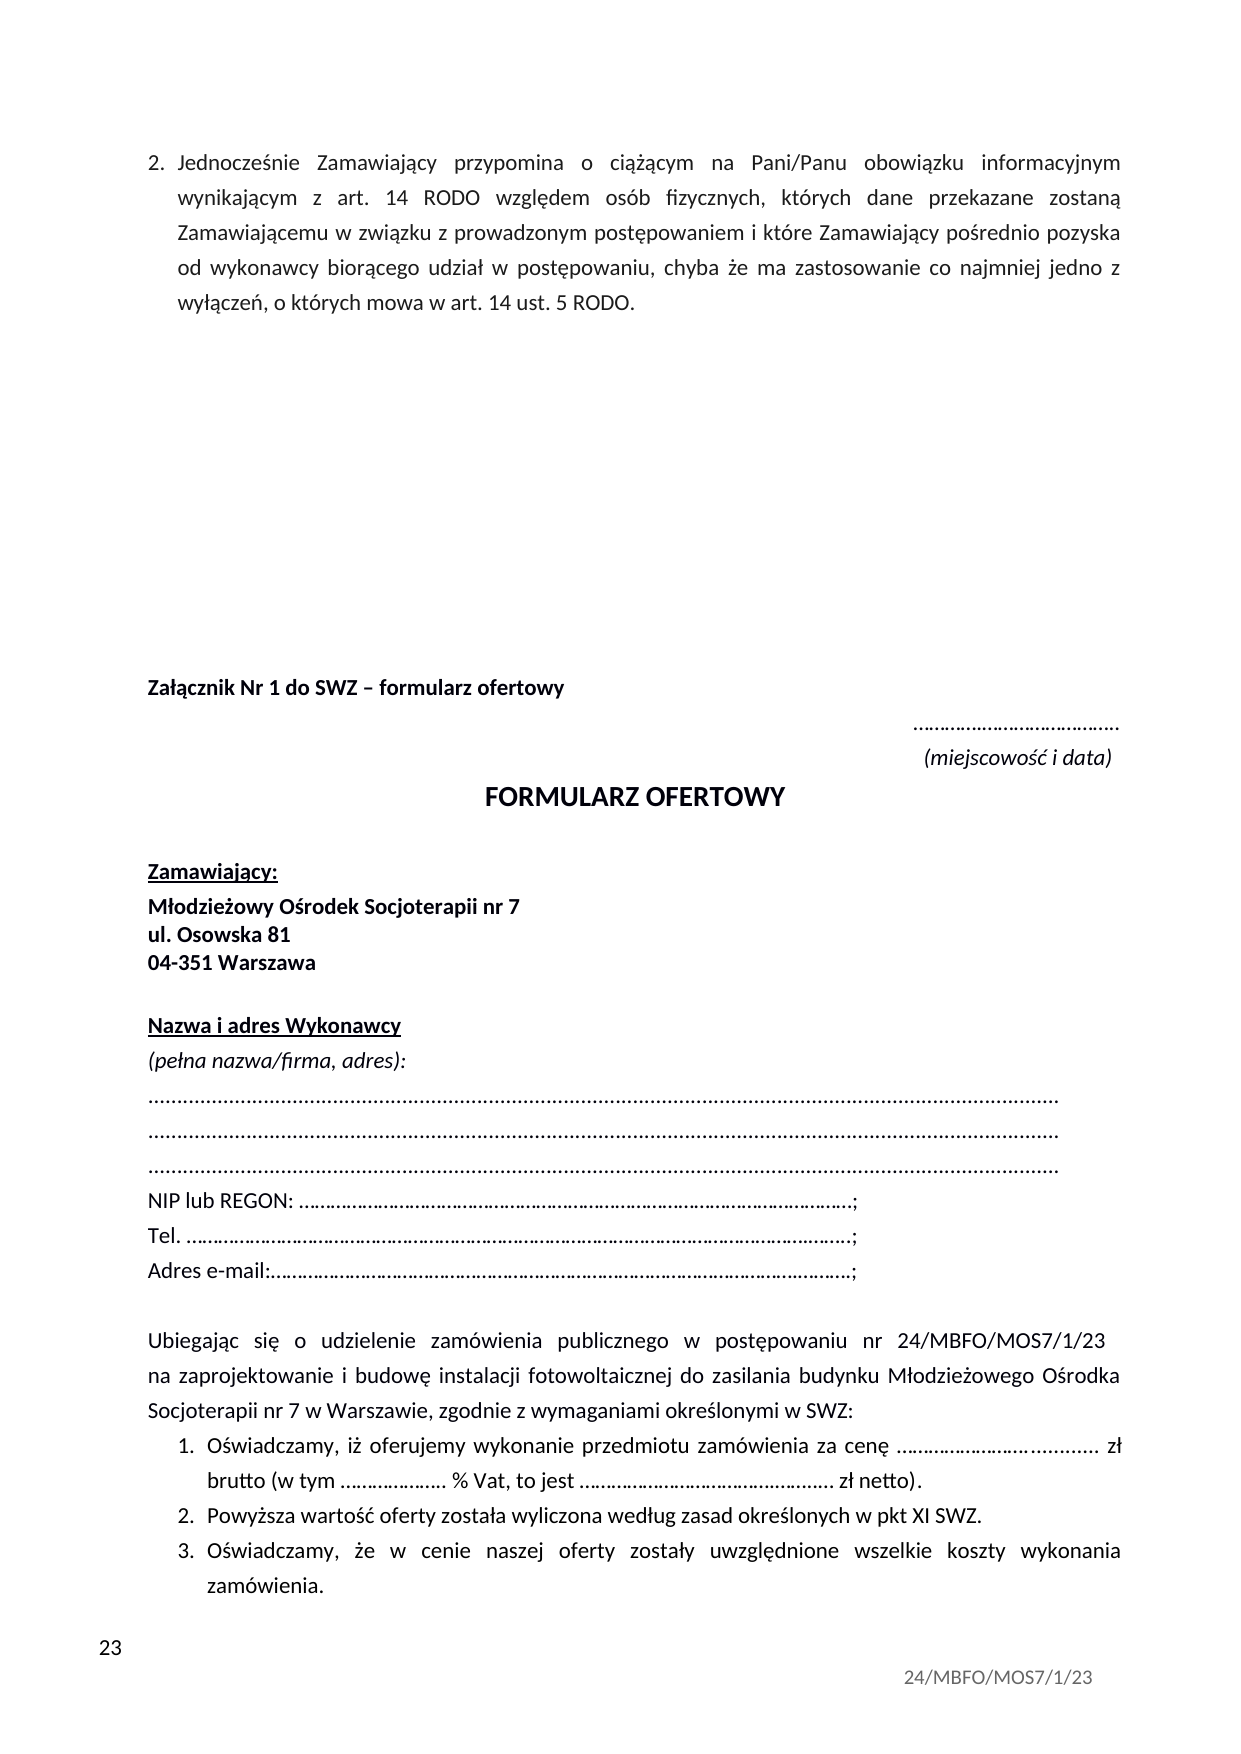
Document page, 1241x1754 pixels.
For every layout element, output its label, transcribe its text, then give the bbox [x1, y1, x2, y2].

text .............................................................................................................................................................. [148, 1116, 1122, 1144]
text Zamawiający: [148, 857, 1122, 885]
text (pełna nazwa/firma, adres): [148, 1046, 1122, 1074]
text Adres e-mail:……………………………………………………………………………………….……….; [148, 1256, 1122, 1284]
list Oświadczamy, iż oferujemy wykonanie przedmiotu zamówienia za cenę ……………………............. zł brutto (w tym ……………….. % Vat, to jest ……………………………….……..… zł netto). [177, 1431, 1122, 1494]
list Powyższa wartość oferty została wyliczona według zasad określonych w pkt XI SWZ. [177, 1501, 1122, 1529]
text Ubiegając się o udzielenie zamówienia publicznego w postępowaniu nr 24/MBFO/MOS7/1/23 na zaprojektowanie i budowę instalacji fotowoltaicznej do zasilania budynku Młodzieżowego Ośrodka Socjoterapii nr 7 w Warszawie, zgodnie z wymaganiami określonymi w SWZ: [148, 1326, 1122, 1424]
list Jednocześnie Zamawiający przypomina o ciążącym na Pani/Panu obowiązku informacyjnym wynikającym z art. 14 RODO względem osób fizycznych, których dane przekazane zostaną Zamawiającemu w związku z prowadzonym postępowaniem i które Zamawiający pośrednio pozyska od wykonawcy biorącego udział w postępowaniu, chyba że ma zastosowanie co najmniej jedno z wyłączeń, o których mowa w art. 14 ust. 5 RODO. [148, 148, 1122, 316]
text Załącznik Nr 1 do SWZ – formularz ofertowy [148, 673, 1122, 701]
text ………….…………………….. [148, 708, 1122, 736]
text NIP lub REGON: ……………………………………………………………………………………………; [148, 1186, 1122, 1214]
list Oświadczamy, że w cenie naszej oferty zostały uwzględnione wszelkie koszty wykonania zamówienia. [177, 1536, 1122, 1599]
text 04-351 Warszawa [148, 948, 1122, 976]
text Nazwa i adres Wykonawcy [148, 1011, 1122, 1039]
text Tel. ……………………………………………………………………………………………………….……..; [148, 1221, 1122, 1249]
text (miejscowość i data) [811, 743, 1122, 771]
text FORMULARZ OFERTOWY [148, 778, 1122, 813]
text Młodzieżowy Ośrodek Socjoterapii nr 7 ul. Osowska 81 [148, 892, 1122, 948]
text .............................................................................................................................................................. [148, 1081, 1122, 1109]
text .............................................................................................................................................................. [148, 1151, 1122, 1179]
